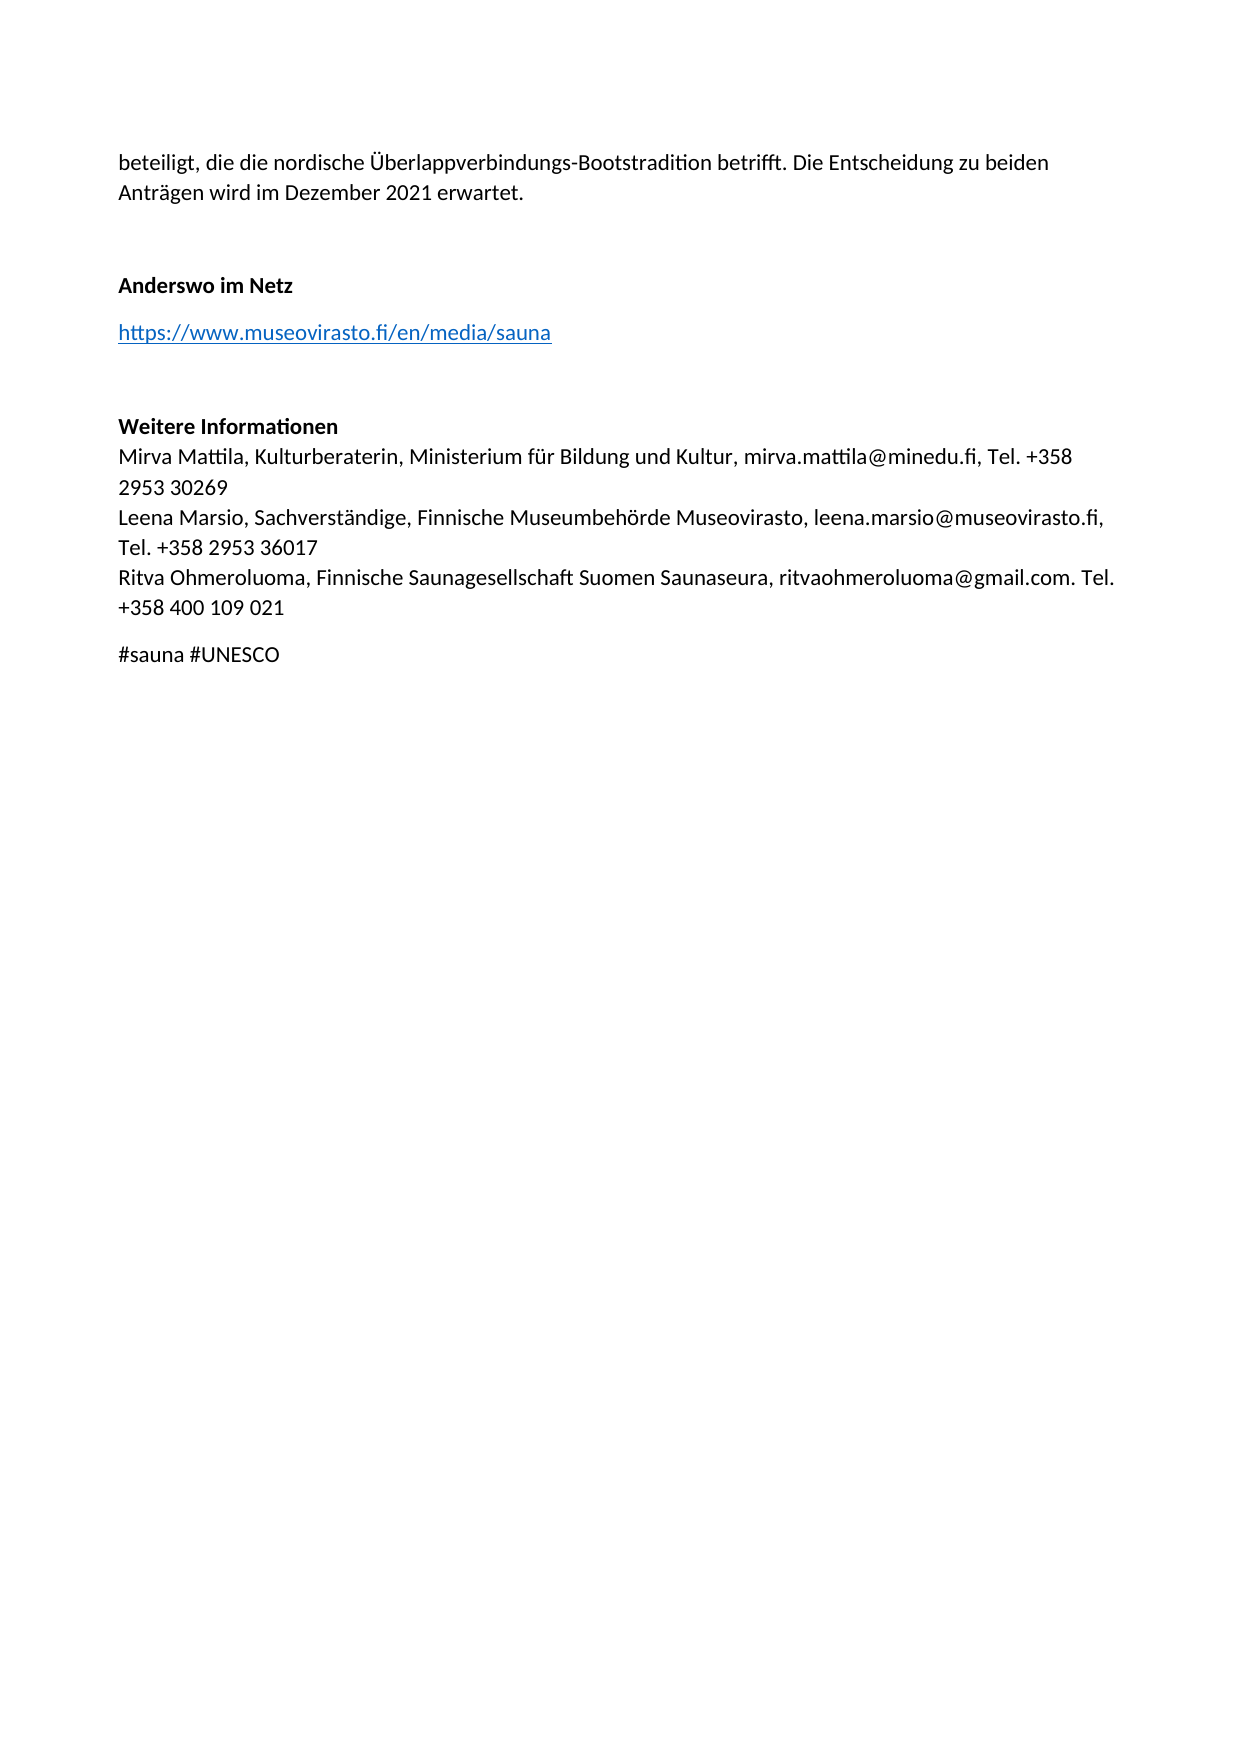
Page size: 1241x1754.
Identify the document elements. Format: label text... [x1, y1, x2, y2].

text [118, 148, 1122, 206]
text #sauna #UNESCO [118, 640, 1122, 668]
text Anderswo im Netz [118, 272, 1122, 299]
text https://www.museovirasto.fi/en/media/sauna [118, 318, 1122, 346]
text Weitere Informationen Mirva Mattila, Kulturberaterin, Ministerium für Bildung und Kultur, mirva.mattila@minedu.fi, Tel. +358 2953 30269 Leena Marsio, Sachverständige, Finnische Museumbehörde Museovirasto, leena.marsio@museovirasto.fi, Tel. +358 2953 36017 Ritva Ohmeroluoma, Finnische Saunagesellschaft Suomen Saunaseura, ritvaohmeroluoma@gmail.com. Tel. +358 400 109 021 [118, 412, 1122, 621]
